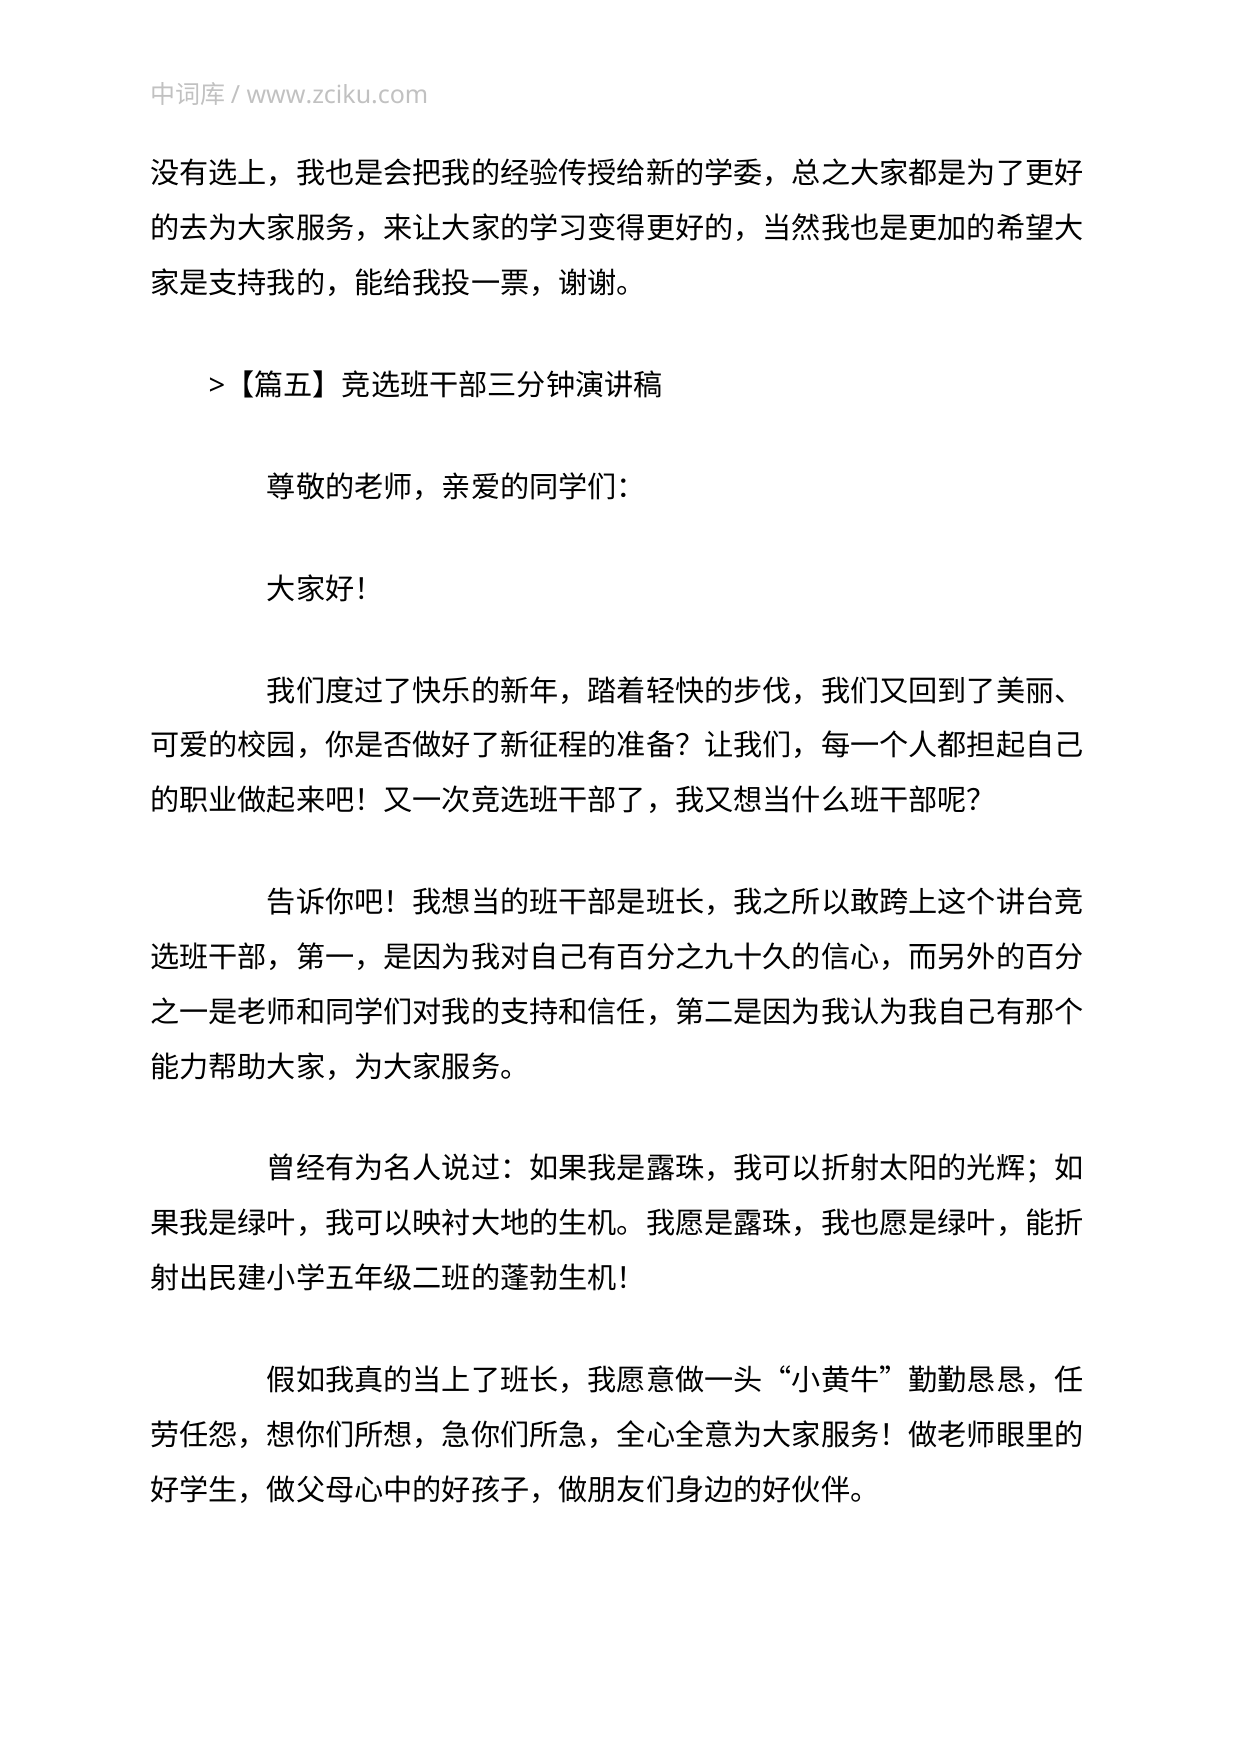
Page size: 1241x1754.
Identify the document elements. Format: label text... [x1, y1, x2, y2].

text 告诉你吧！我想当的班干部是班长，我之所以敢跨上这个讲台竞选班干部，第一，是因为我对自己有百分之九十久的信心，而另外的百分之一是老师和同学们对我的支持和信任，第二是因为我认为我自己有那个能力帮助大家，为大家服务。 [150, 879, 1090, 1086]
text >【篇五】竞选班干部三分钟演讲稿 [150, 362, 1090, 404]
text 尊敬的老师，亲爱的同学们： [150, 463, 1090, 506]
text 曾经有为名人说过：如果我是露珠，我可以折射太阳的光辉；如果我是绿叶，我可以映衬大地的生机。我愿是露珠，我也愿是绿叶，能折射出民建小学五年级二班的蓬勃生机！ [150, 1145, 1090, 1297]
text 假如我真的当上了班长，我愿意做一头“小黄牛”勤勤恳恳，任劳任怨，想你们所想，急你们所急，全心全意为大家服务！做老师眼里的好学生，做父母心中的好孩子，做朋友们身边的好伙伴。 [150, 1357, 1090, 1509]
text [150, 150, 1090, 302]
text 我们度过了快乐的新年，踏着轻快的步伐，我们又回到了美丽、可爱的校园，你是否做好了新征程的准备？让我们，每一个人都担起自己的职业做起来吧！又一次竞选班干部了，我又想当什么班干部呢？ [150, 667, 1090, 819]
text 大家好！ [150, 565, 1090, 608]
